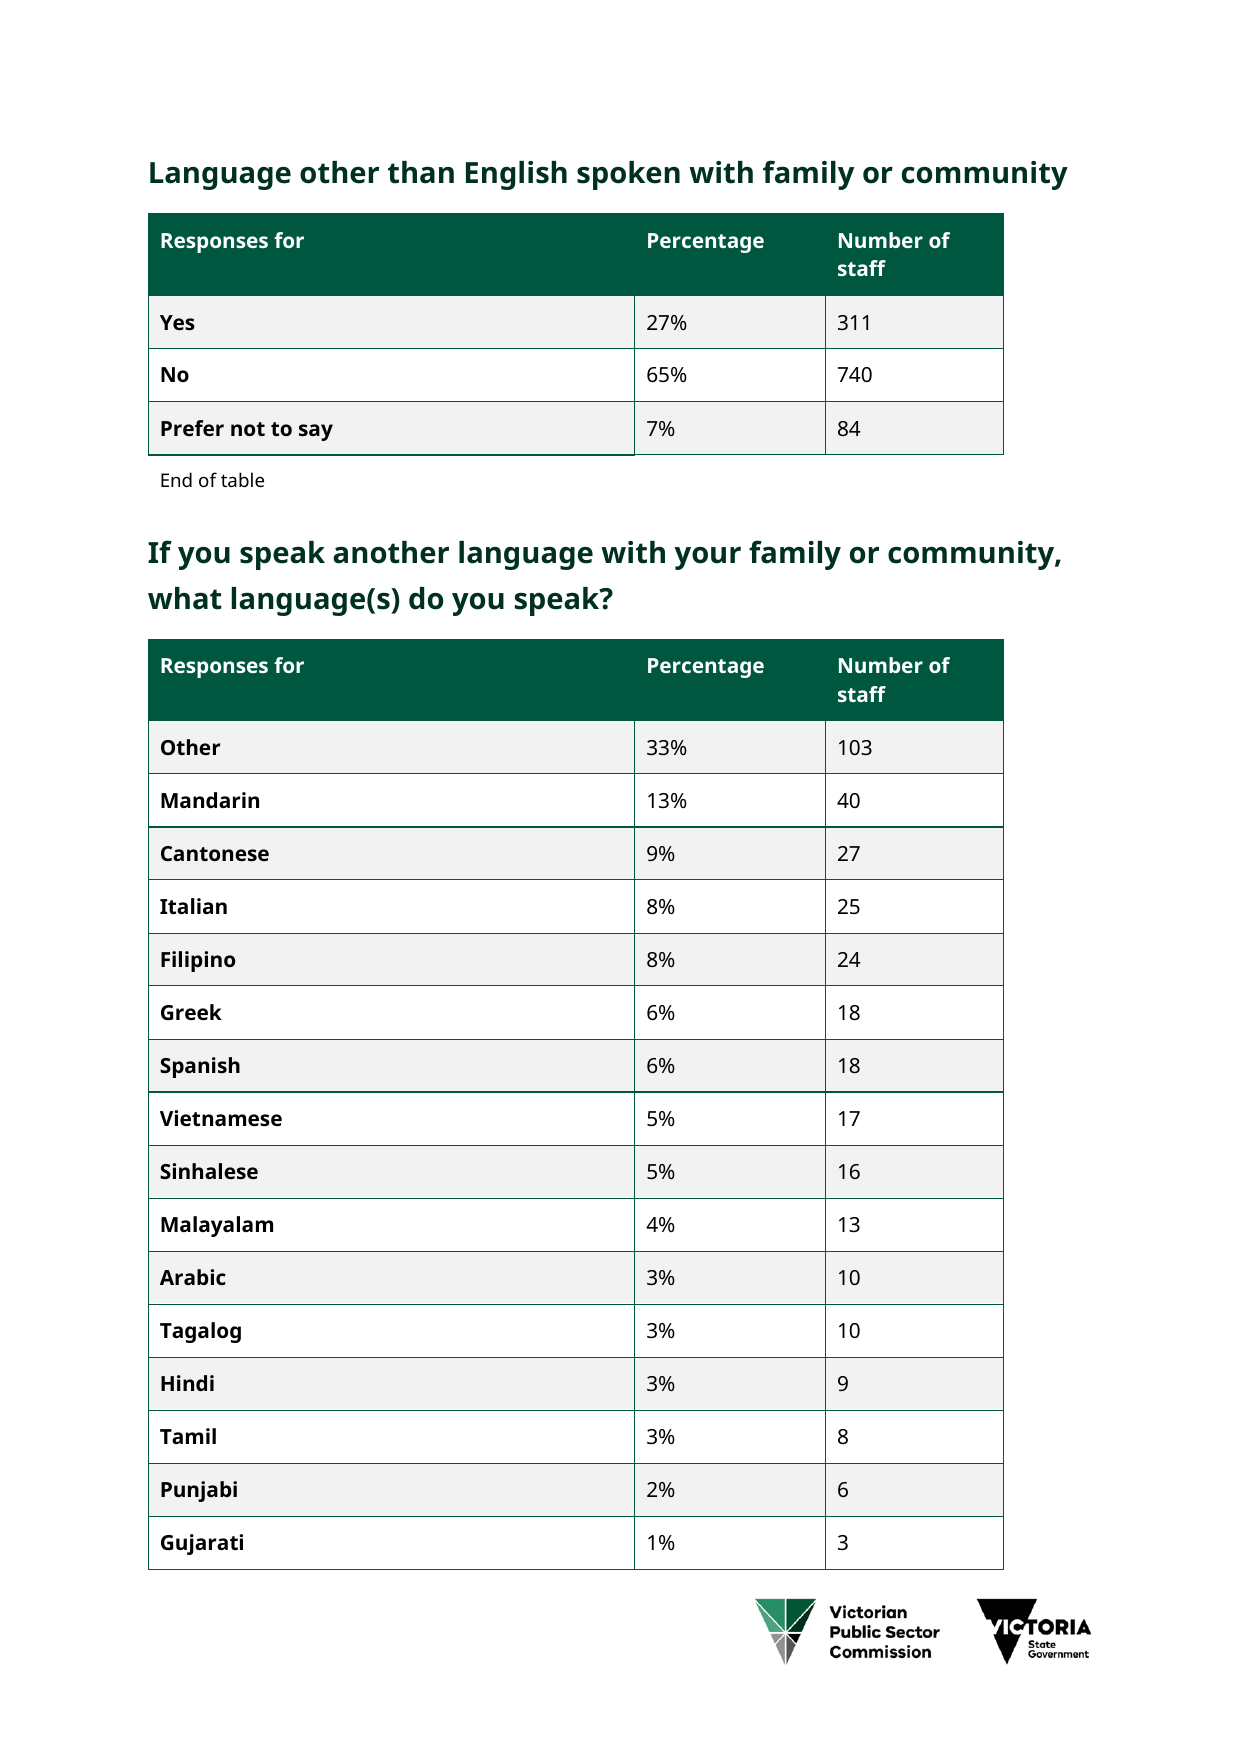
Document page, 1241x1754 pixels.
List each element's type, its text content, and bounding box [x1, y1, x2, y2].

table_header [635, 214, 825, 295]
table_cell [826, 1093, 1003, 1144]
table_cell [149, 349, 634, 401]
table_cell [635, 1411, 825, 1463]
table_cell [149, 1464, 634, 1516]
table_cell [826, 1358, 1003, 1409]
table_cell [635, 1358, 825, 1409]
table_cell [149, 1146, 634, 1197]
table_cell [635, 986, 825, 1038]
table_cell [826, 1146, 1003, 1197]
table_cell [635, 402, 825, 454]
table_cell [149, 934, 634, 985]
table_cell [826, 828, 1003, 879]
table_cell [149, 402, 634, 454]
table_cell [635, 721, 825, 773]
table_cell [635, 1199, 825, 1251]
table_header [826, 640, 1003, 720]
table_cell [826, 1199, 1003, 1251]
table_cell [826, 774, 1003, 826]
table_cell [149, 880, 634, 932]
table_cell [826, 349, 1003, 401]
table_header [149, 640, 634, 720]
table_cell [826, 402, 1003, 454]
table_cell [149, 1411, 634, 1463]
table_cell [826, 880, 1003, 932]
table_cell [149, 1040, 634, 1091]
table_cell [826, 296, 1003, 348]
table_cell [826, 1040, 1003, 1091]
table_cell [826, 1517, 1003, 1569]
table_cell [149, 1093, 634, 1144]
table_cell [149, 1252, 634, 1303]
subtitle Language other than English spoken with family or community [148, 153, 1092, 192]
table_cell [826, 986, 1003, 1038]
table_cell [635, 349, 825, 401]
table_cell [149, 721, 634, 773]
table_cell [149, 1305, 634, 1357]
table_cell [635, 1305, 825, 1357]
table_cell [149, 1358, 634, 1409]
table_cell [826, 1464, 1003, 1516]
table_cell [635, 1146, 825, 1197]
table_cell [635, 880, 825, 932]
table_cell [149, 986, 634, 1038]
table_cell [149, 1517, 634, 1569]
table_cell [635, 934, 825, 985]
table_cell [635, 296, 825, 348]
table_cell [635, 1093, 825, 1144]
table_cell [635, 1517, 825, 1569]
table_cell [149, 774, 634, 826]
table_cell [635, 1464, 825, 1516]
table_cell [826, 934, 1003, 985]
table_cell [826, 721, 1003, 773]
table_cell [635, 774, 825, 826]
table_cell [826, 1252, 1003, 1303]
picture [754, 1598, 1093, 1666]
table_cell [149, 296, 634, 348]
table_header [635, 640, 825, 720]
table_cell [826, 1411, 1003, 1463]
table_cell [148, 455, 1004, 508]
subtitle If you speak another language with your family or community, what language(s) do you speak? [148, 533, 1092, 618]
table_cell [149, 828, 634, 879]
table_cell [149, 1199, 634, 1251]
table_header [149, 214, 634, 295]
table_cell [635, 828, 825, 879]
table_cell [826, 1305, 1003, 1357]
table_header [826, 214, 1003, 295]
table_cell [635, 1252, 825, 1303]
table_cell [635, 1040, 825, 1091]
